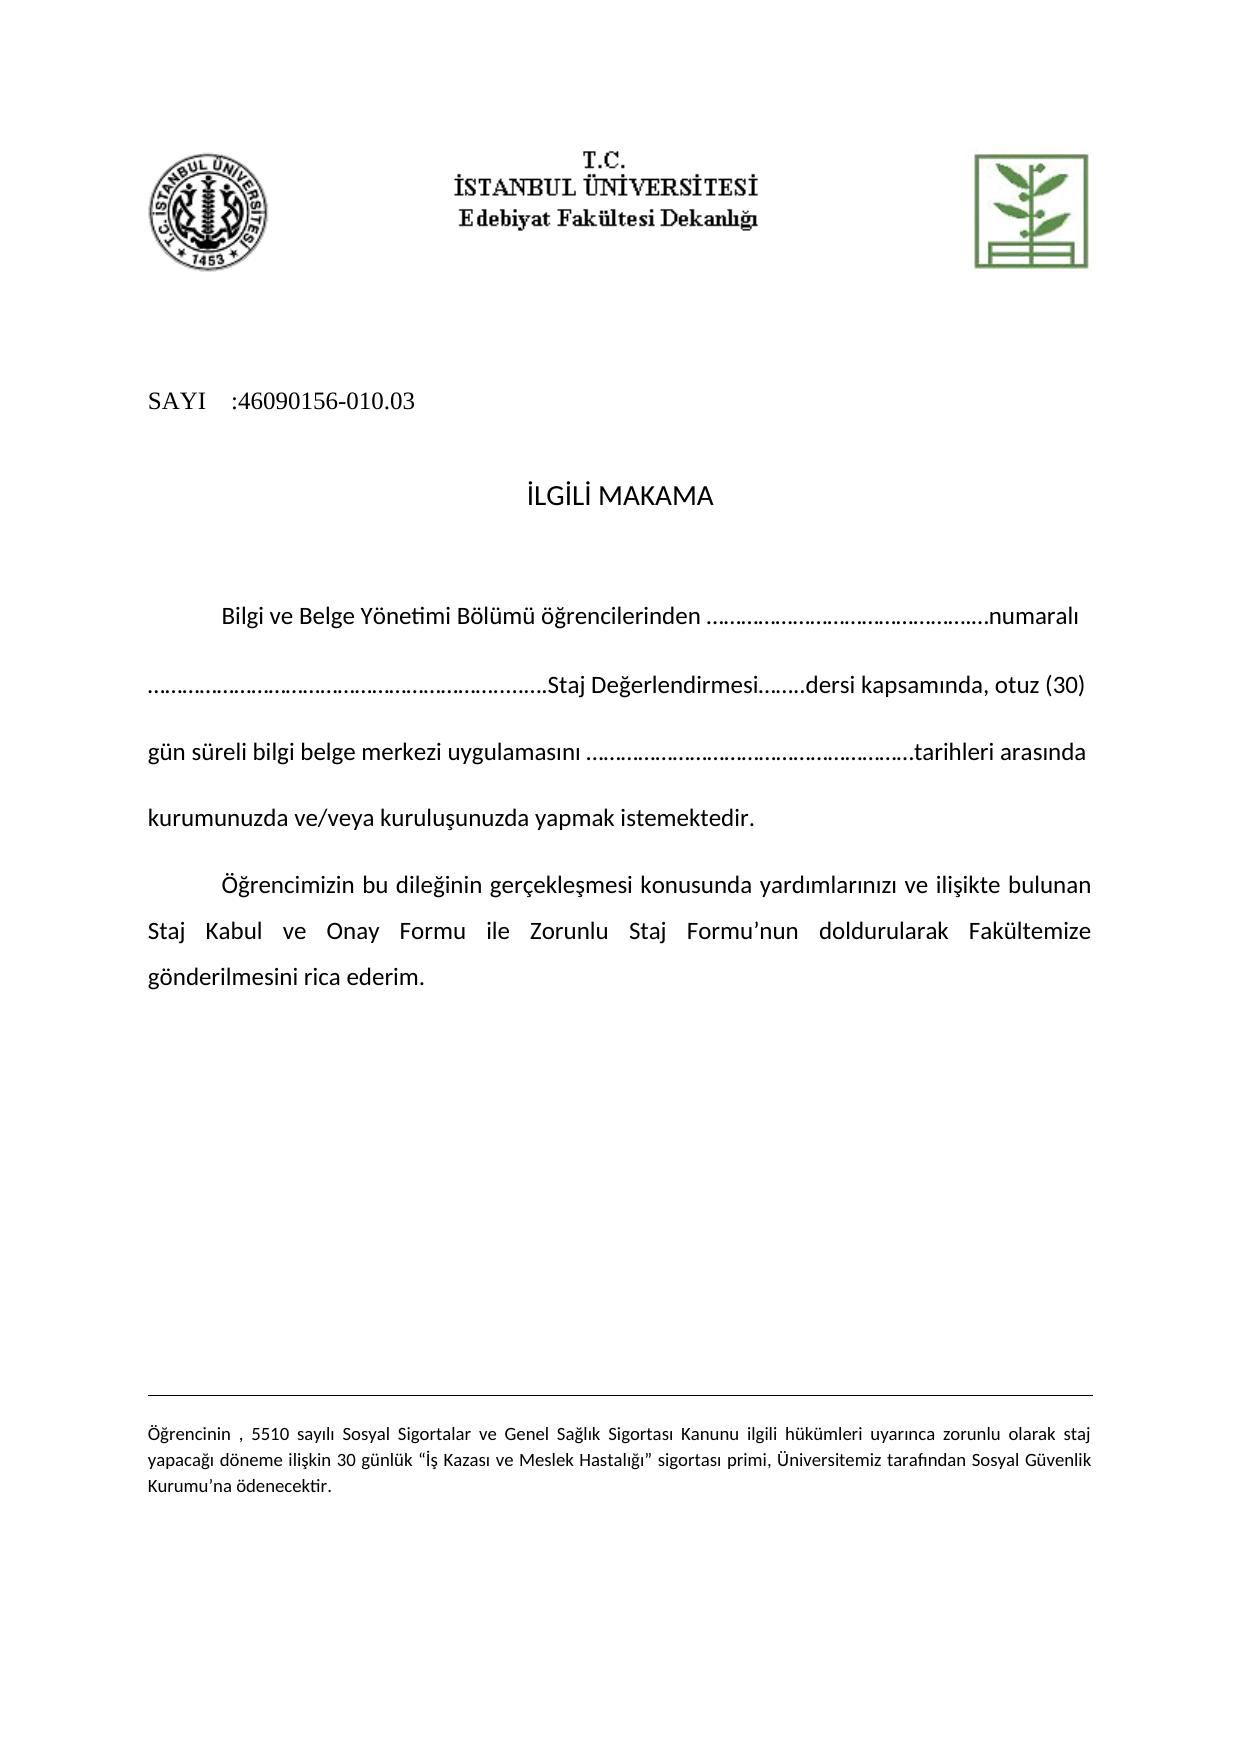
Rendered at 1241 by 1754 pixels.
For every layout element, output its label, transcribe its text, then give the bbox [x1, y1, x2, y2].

text kurumunuzda ve/veya kuruluşunuzda yapmak istemektedir. [148, 803, 1093, 833]
text Öğrencinin , 5510 sayılı Sosyal Sigortalar ve Genel Sağlık Sigortası Kanunu ilgili hükümleri uyarınca zorunlu olarak staj yapacağı döneme ilişkin 30 günlük “İş Kazası ve Meslek Hastalığı” sigortası primi, Üniversitemiz tarafından Sosyal Güvenlik Kurumu’na ödenecektir. [148, 1422, 1093, 1497]
text SAYI :46090156-010.03 [148, 386, 1093, 415]
text …………………………………………………….....….Staj Değerlendirmesi……..dersi kapsamında, otuz (30) [148, 669, 1093, 700]
text İLGİLİ MAKAMA [148, 477, 1093, 512]
text Bilgi ve Belge Yönetimi Bölümü öğrencilerinden ……………………………………….…numaralı [148, 600, 1093, 631]
picture [147, 147, 1093, 275]
text gün süreli bilgi belge merkezi uygulamasını …………………………………………………tarihleri arasında [148, 736, 1093, 767]
text Öğrencimizin bu dileğinin gerçekleşmesi konusunda yardımlarınızı ve ilişikte bulunan Staj Kabul ve Onay Formu ile Zorunlu Staj Formu’nun doldurularak Fakültemize gönderilmesini rica ederim. [148, 869, 1093, 991]
